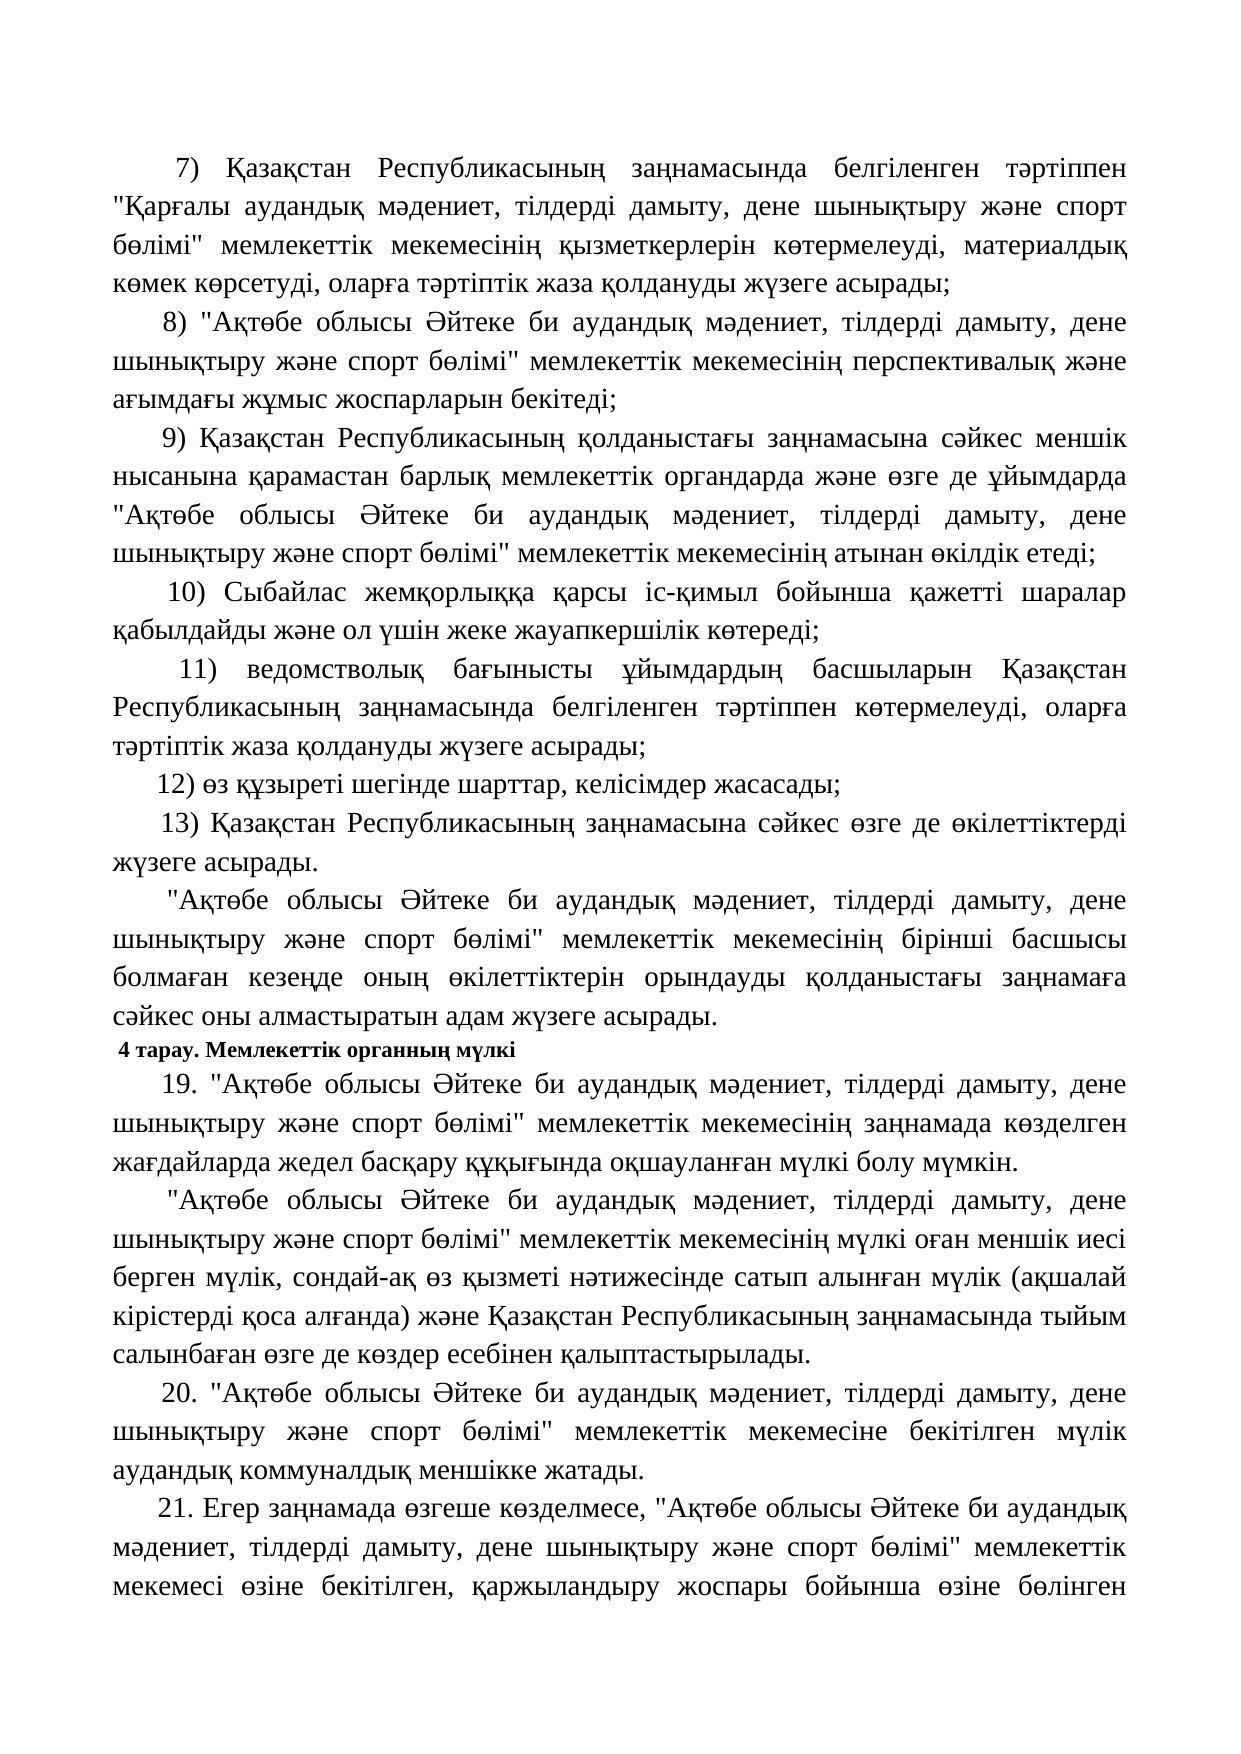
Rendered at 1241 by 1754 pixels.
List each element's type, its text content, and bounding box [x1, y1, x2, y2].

text 4 тарау. Мемлекеттік органның мүлкі [112, 1036, 1128, 1063]
text "Ақтөбе облысы Әйтеке би аудандық мәдениет, тілдерді дамыту, дене шынықтыру және спорт бөлімі" мемлекеттік мекемесінің бірінші басшысы болмаған кезеңде оның өкілеттіктерін орындауды қолданыстағы заңнамаға сәйкес оны алмастыратын адам жүзеге асырады. [112, 882, 1128, 1031]
text 19. "Ақтөбе облысы Әйтеке би аудандық мәдениет, тілдерді дамыту, дене шынықтыру және спорт бөлімі" мемлекеттік мекемесінің заңнамада көзделген жағдайларда жедел басқару құқығында оқшауланған мүлкі болу мүмкін. [112, 1067, 1128, 1177]
text 7) Қазақстан Республикасының заңнамасында белгіленген тәртіппен "Қарғалы аудандық мәдениет, тілдерді дамыту, дене шынықтыру және спорт бөлімі" мемлекеттік мекемесінің қызметкерлерін көтермелеуді, материалдық көмек көрсетуді, оларға тәртіптік жаза қолдануды жүзеге асырады; [112, 150, 1128, 299]
text 12) өз құзыреті шегінде шарттар, келісімдер жасасады; [112, 767, 1128, 800]
text "Ақтөбе облысы Әйтеке би аудандық мәдениет, тілдерді дамыту, дене шынықтыру және спорт бөлімі" мемлекеттік мекемесінің мүлкі оған меншік иесі берген мүлік, сондай-ақ өз қызметі нәтижесінде сатып алынған мүлік (ақшалай кірістерді қоса алғанда) және Қазақстан Республикасының заңнамасында тыйым салынбаған өзге де көздер есебінен қалыптастырылады. [112, 1182, 1128, 1370]
text 11) ведомстволық бағынысты ұйымдардың басшыларын Қазақстан Республикасының заңнамасында белгіленген тәртіппен көтермелеуді, оларға тәртіптік жаза қолдануды жүзеге асырады; [112, 651, 1128, 762]
text 10) Сыбайлас жемқорлыққа қарсы іс-қимыл бойынша қажетті шаралар қабылдайды және ол үшін жеке жауапкершілік көтереді; [112, 574, 1128, 646]
text 13) Қазақстан Республикасының заңнамасына сәйкес өзге де өкілеттіктерді жүзеге асырады. [112, 805, 1128, 877]
text 20. "Ақтөбе облысы Әйтеке би аудандық мәдениет, тілдерді дамыту, дене шынықтыру және спорт бөлімі" мемлекеттік мекемесіне бекітілген мүлік аудандық коммуналдық меншікке жатады. [112, 1375, 1128, 1486]
text 8) "Ақтөбе облысы Әйтеке би аудандық мәдениет, тілдерді дамыту, дене шынықтыру және спорт бөлімі" мемлекеттік мекемесінің перспективалық және ағымдағы жұмыс жоспарларын бекітеді; [112, 304, 1128, 415]
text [112, 1491, 1128, 1601]
text 9) Қазақстан Республикасының қолданыстағы заңнамасына сәйкес меншік нысанына қарамастан барлық мемлекеттік органдарда және өзге де ұйымдарда "Ақтөбе облысы Әйтеке би аудандық мәдениет, тілдерді дамыту, дене шынықтыру және спорт бөлімі" мемлекеттік мекемесінің атынан өкілдік етеді; [112, 420, 1128, 569]
